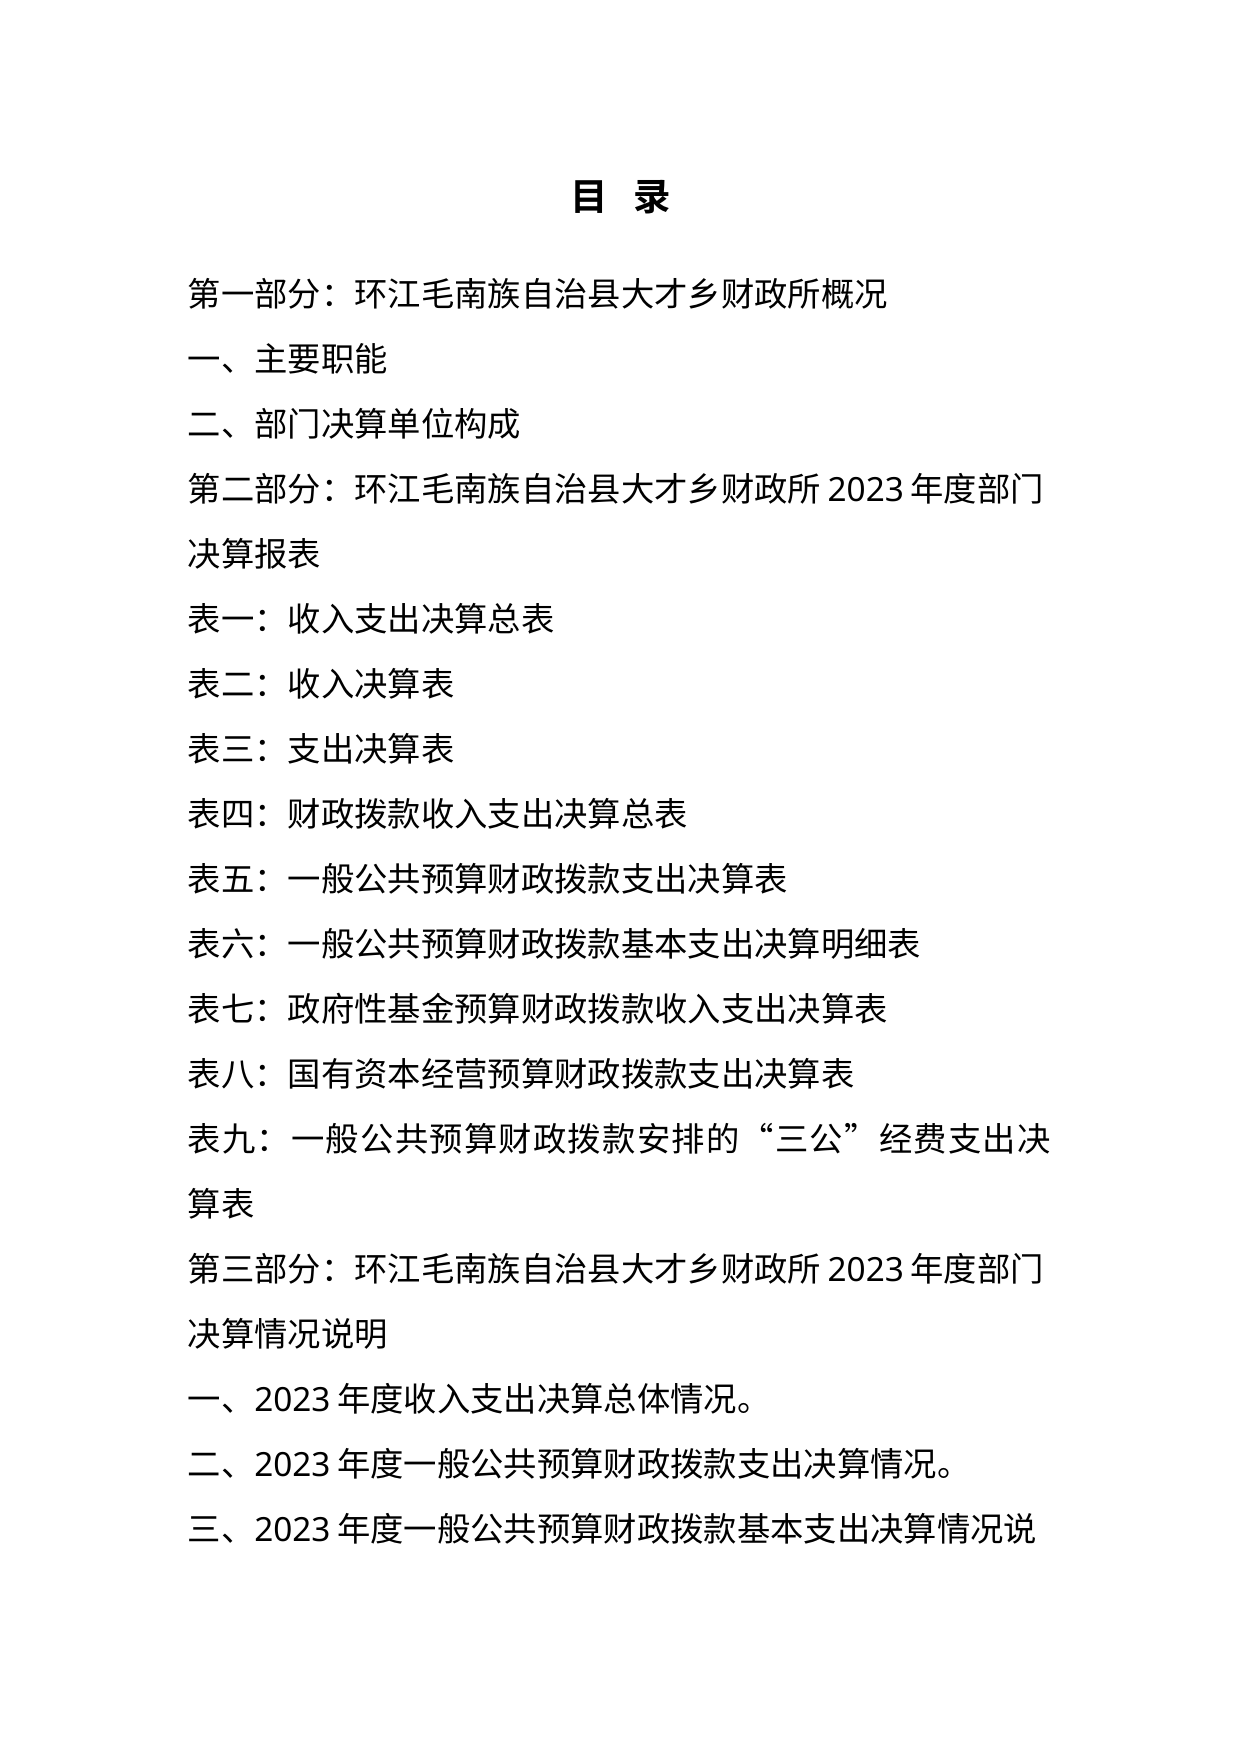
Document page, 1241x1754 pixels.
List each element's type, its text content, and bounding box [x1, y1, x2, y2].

text 表九：一般公共预算财政拨款安排的“三公”经费支出决算表 [187, 1104, 1053, 1234]
text 表一：收入支出决算总表 [187, 584, 1053, 649]
text 表二：收入决算表 [187, 649, 1053, 714]
text 表七：政府性基金预算财政拨款收入支出决算表 [187, 974, 1053, 1039]
text 表六：一般公共预算财政拨款基本支出决算明细表 [187, 909, 1053, 974]
text 二、2023年度一般公共预算财政拨款支出决算情况。 [187, 1429, 1053, 1494]
text 第三部分：环江毛南族自治县大才乡财政所2023年度部门决算情况说明 [187, 1234, 1053, 1364]
text 一、主要职能 [187, 324, 1053, 389]
text 表八：国有资本经营预算财政拨款支出决算表 [187, 1039, 1053, 1104]
text 第二部分：环江毛南族自治县大才乡财政所2023年度部门决算报表 [187, 454, 1053, 584]
text 一、2023年度收入支出决算总体情况。 [187, 1364, 1053, 1429]
text 表四：财政拨款收入支出决算总表 [187, 779, 1053, 844]
text 第一部分：环江毛南族自治县大才乡财政所概况 [187, 259, 1053, 324]
text 表五：一般公共预算财政拨款支出决算表 [187, 844, 1053, 909]
text 表三：支出决算表 [187, 714, 1053, 779]
text 二、部门决算单位构成 [187, 389, 1053, 454]
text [187, 1494, 1053, 1559]
text 目 录 [187, 162, 1053, 227]
